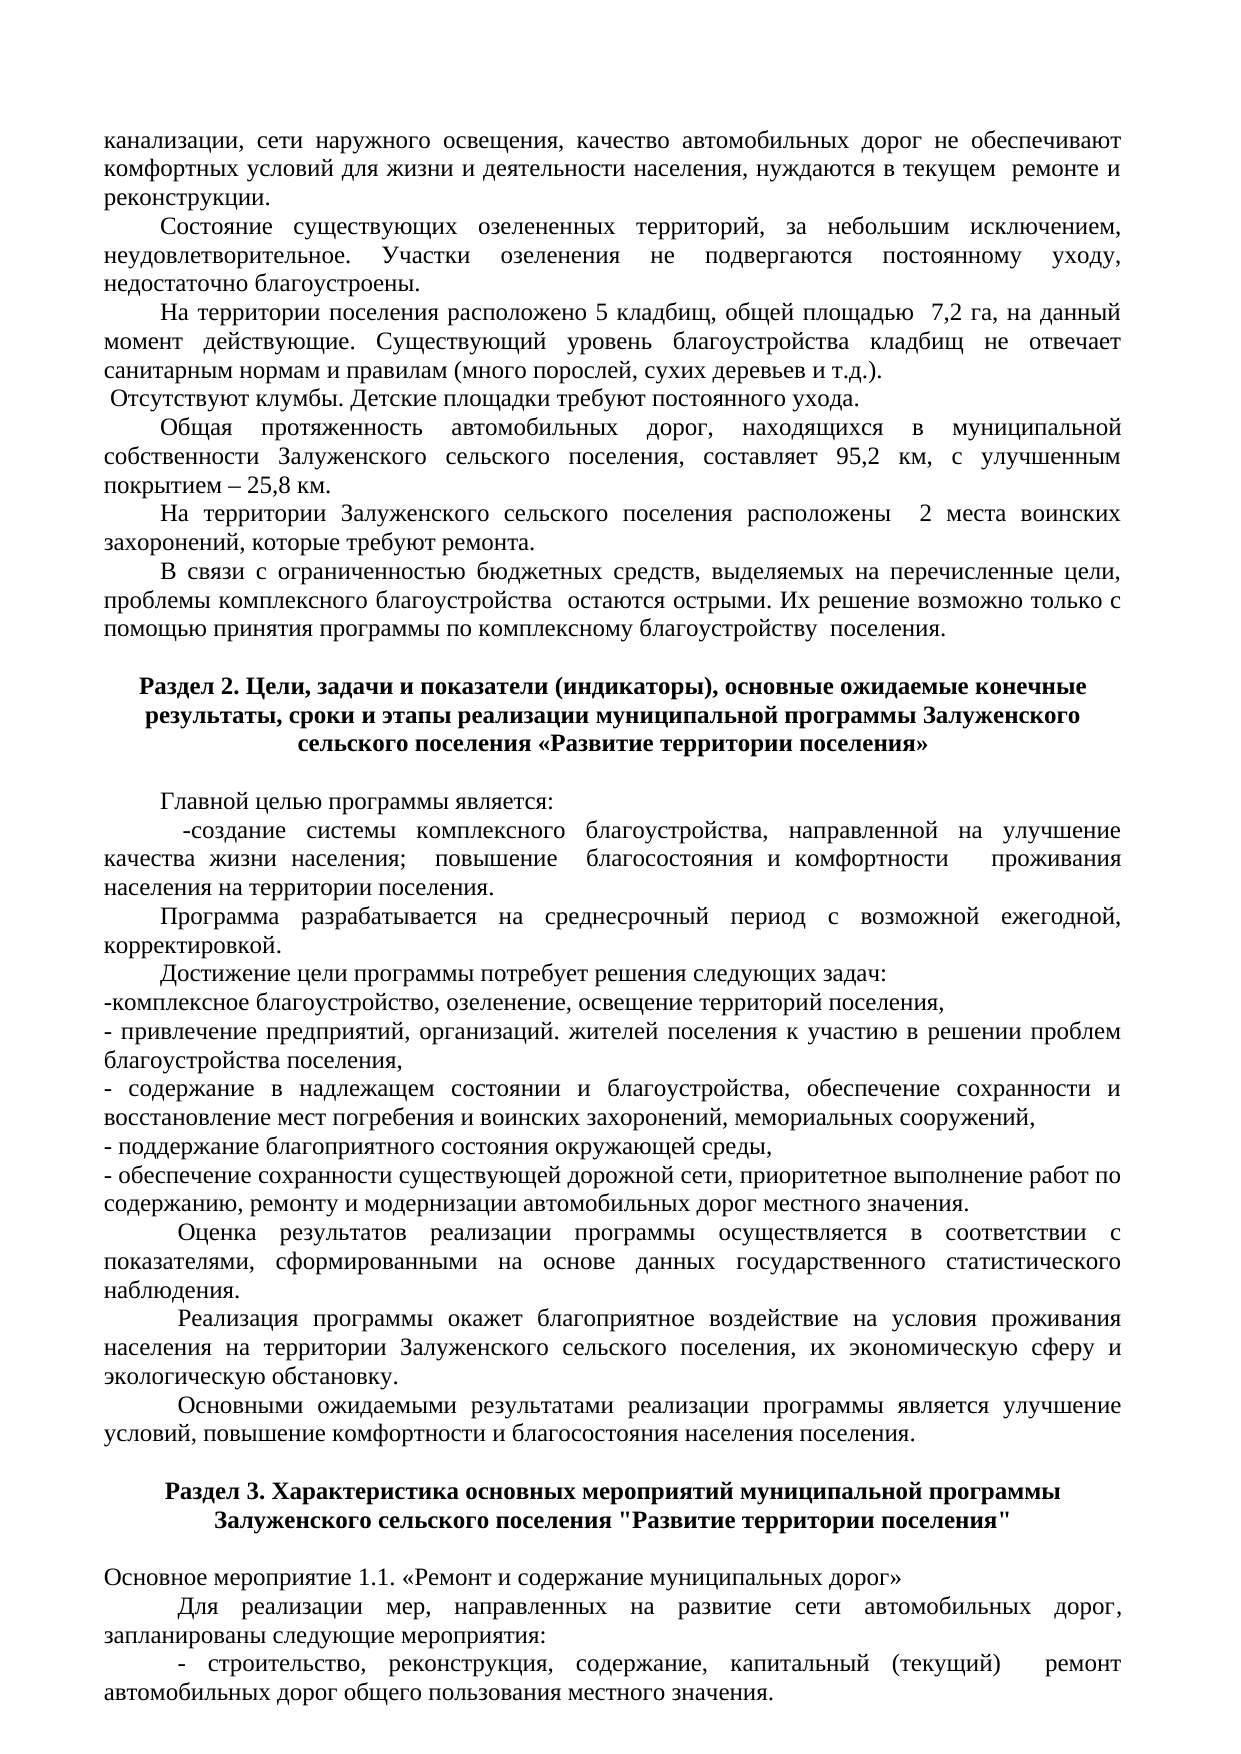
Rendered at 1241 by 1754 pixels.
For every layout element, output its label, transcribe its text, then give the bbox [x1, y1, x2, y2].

text Раздел 3. Характеристика основных мероприятий муниципальной программы Залуженского сельского поселения "Развитие территории поселения" [103, 1476, 1122, 1533]
text Главной целью программы является: [103, 786, 1122, 815]
text Основными ожидаемыми результатами реализации программы является улучшение условий, повышение комфортности и благосостояния населения поселения. [103, 1390, 1122, 1447]
text Реализация программы окажет благоприятное воздействие на условия проживания населения на территории Залуженского сельского поселения, их экономическую сферу и экологическую обстановку. [103, 1303, 1122, 1390]
text Основное мероприятие 1.1. «Ремонт и содержание муниципальных дорог» [103, 1562, 1122, 1591]
text Для реализации мер, направленных на развитие сети автомобильных дорог, запланированы следующие мероприятия: [103, 1591, 1122, 1648]
text - строительство, реконструкция, содержание, капитальный (текущий) ремонт автомобильных дорог общего пользования местного значения. [103, 1648, 1122, 1706]
text Достижение цели программы потребует решения следующих задач: [103, 958, 1122, 987]
text На территории Залуженского сельского поселения расположены 2 места воинских захоронений, которые требуют ремонта. [103, 498, 1122, 556]
text В связи с ограниченностью бюджетных средств, выделяемых на перечисленные цели, проблемы комплексного благоустройства остаются острыми. Их решение возможно только с помощью принятия программы по комплексному благоустройству поселения. [103, 556, 1122, 642]
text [103, 125, 1122, 211]
text Раздел 2. Цели, задачи и показатели (индикаторы), основные ожидаемые конечные результаты, сроки и этапы реализации муниципальной программы Залуженского сельского поселения «Развитие территории поселения» [103, 671, 1122, 757]
text Состояние существующих озелененных территорий, за небольшим исключением, неудовлетворительное. Участки озеленения не подвергаются постоянному уходу, недостаточно благоустроены. [103, 211, 1122, 297]
text Общая протяженность автомобильных дорог, находящихся в муниципальной собственности Залуженского сельского поселения, составляет 95,2 км, с улучшенным покрытием – 25,8 км. [103, 412, 1122, 498]
text -комплексное благоустройство, озеленение, освещение территорий поселения, [103, 987, 1122, 1016]
text Программа разрабатывается на среднесрочный период с возможной ежегодной, корректировкой. [103, 901, 1122, 958]
text На территории поселения расположено 5 кладбищ, общей площадью 7,2 га, на данный момент действующие. Существующий уровень благоустройства кладбищ не отвечает санитарным нормам и правилам (много порослей, сухих деревьев и т.д.). [103, 297, 1122, 383]
text - содержание в надлежащем состоянии и благоустройства, обеспечение сохранности и восстановление мест погребения и воинских захоронений, мемориальных сооружений, [103, 1073, 1122, 1131]
text -создание системы комплексного благоустройства, направленной на улучшение качества жизни населения; повышение благосостояния и комфортности проживания населения на территории поселения. [103, 815, 1122, 901]
text Отсутствуют клумбы. Детские площадки требуют постоянного ухода. [103, 383, 1122, 412]
text - привлечение предприятий, организаций. жителей поселения к участию в решении проблем благоустройства поселения, [103, 1016, 1122, 1073]
text Оценка результатов реализации программы осуществляется в соответствии с показателями, сформированными на основе данных государственного статистического наблюдения. [103, 1217, 1122, 1303]
text - обеспечение сохранности существующей дорожной сети, приоритетное выполнение работ по содержанию, ремонту и модернизации автомобильных дорог местного значения. [103, 1160, 1122, 1217]
text - поддержание благоприятного состояния окружающей среды, [103, 1131, 1122, 1160]
